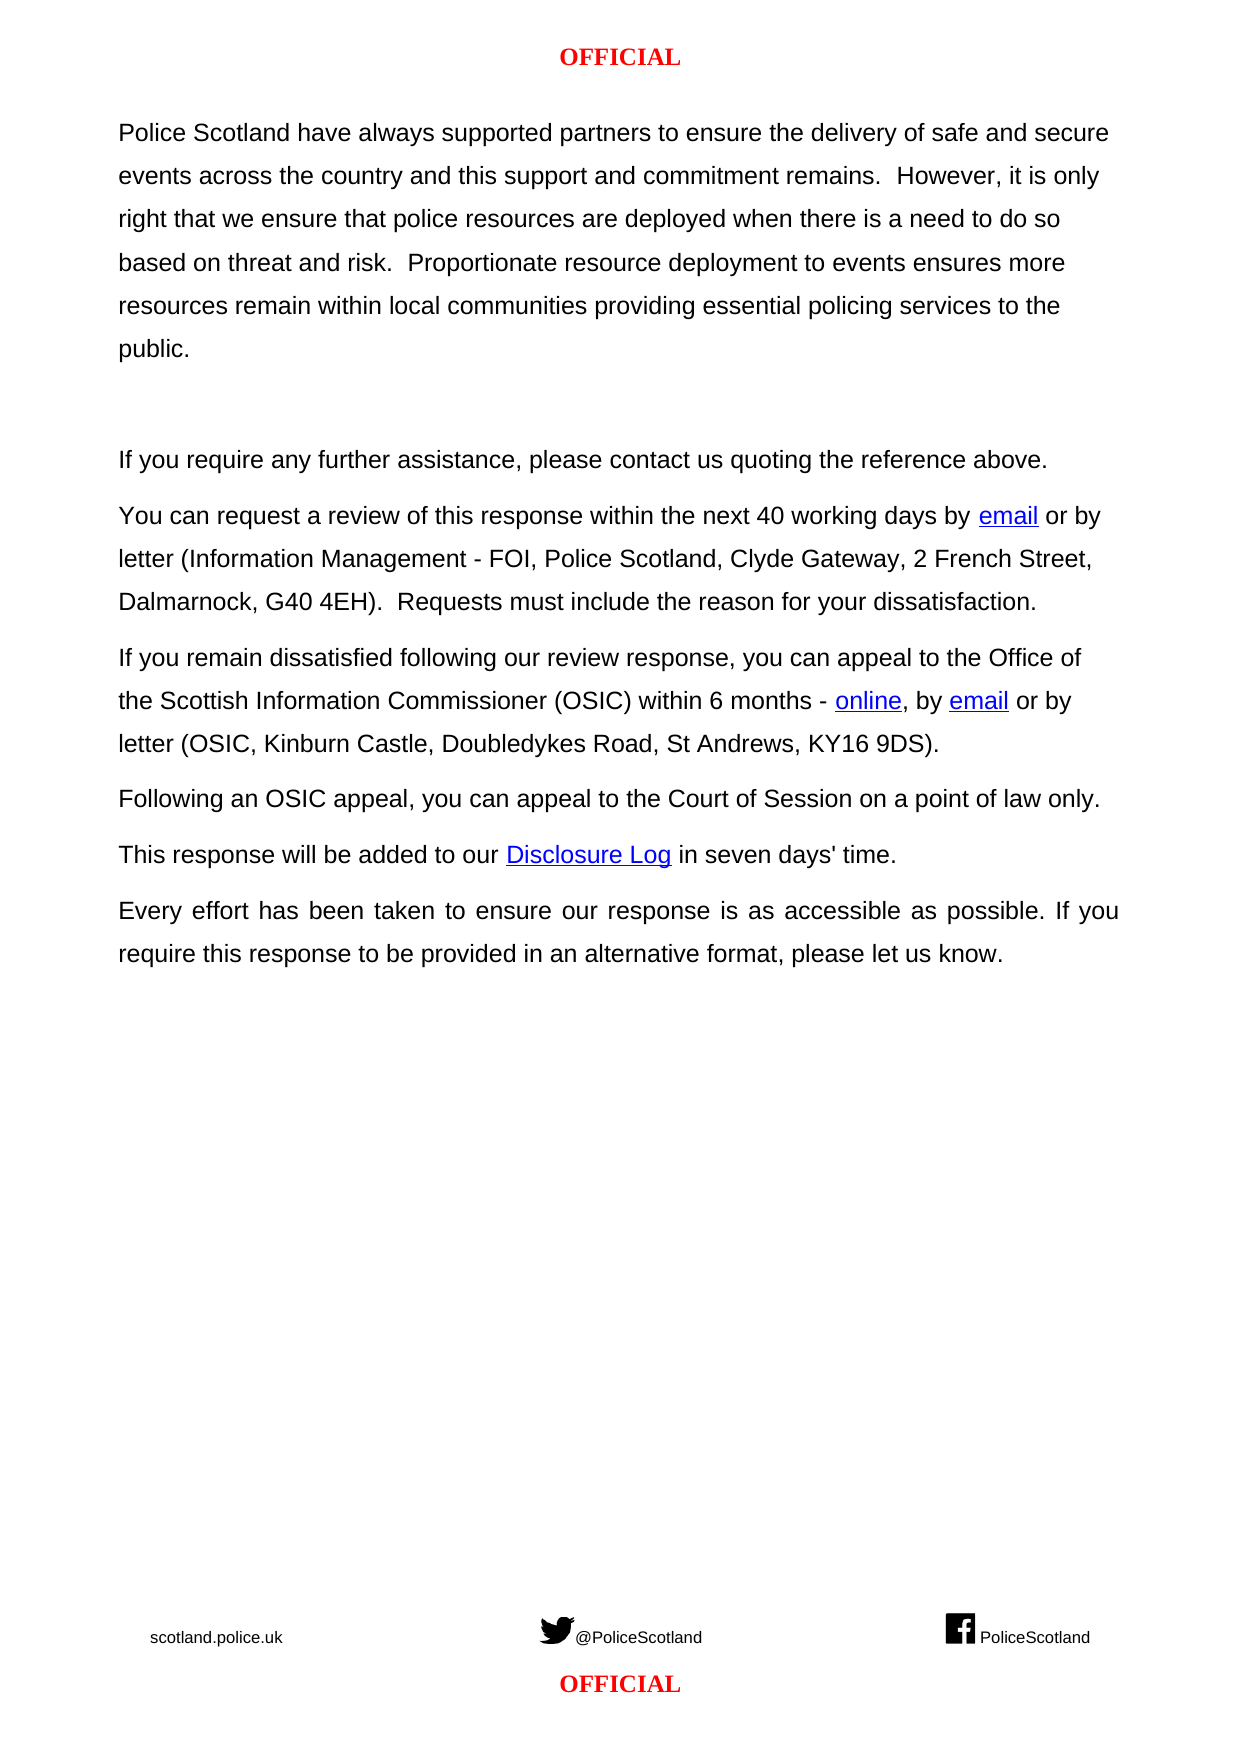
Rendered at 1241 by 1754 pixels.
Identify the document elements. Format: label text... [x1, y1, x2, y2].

picture [538, 1617, 575, 1644]
text Police Scotland have always supported partners to ensure the delivery of safe and secure events across the country and this support and commitment remains. However, it is only right that we ensure that police resources are deployed when there is a need to do so based on threat and risk. Proportionate resource deployment to events ensures more resources remain within local communities providing essential policing services to the public. [118, 118, 1122, 362]
text If you require any further assistance, please contact us quoting the reference above. [118, 445, 1122, 474]
text Every effort has been taken to ensure our response is as accessible as possible. If you require this response to be provided in an alternative format, please let us know. [118, 896, 1122, 967]
picture [945, 1613, 976, 1644]
text This response will be added to our Disclosure Log in seven days' time. [118, 840, 1122, 869]
text If you remain dissatisfied following our review response, you can appeal to the Office of the Scottish Information Commissioner (OSIC) within 6 months - online, by email or by letter (OSIC, Kinburn Castle, Doubledykes Road, St Andrews, KY16 9DS). [118, 642, 1122, 757]
text You can request a review of this response within the next 40 working days by email or by letter (Information Management - FOI, Police Scotland, Clyde Gateway, 2 French Street, Dalmarnock, G40 4EH). Requests must include the reason for your dissatisfaction. [118, 501, 1122, 616]
text Following an OSIC appeal, you can appeal to the Court of Session on a point of law only. [118, 784, 1122, 813]
